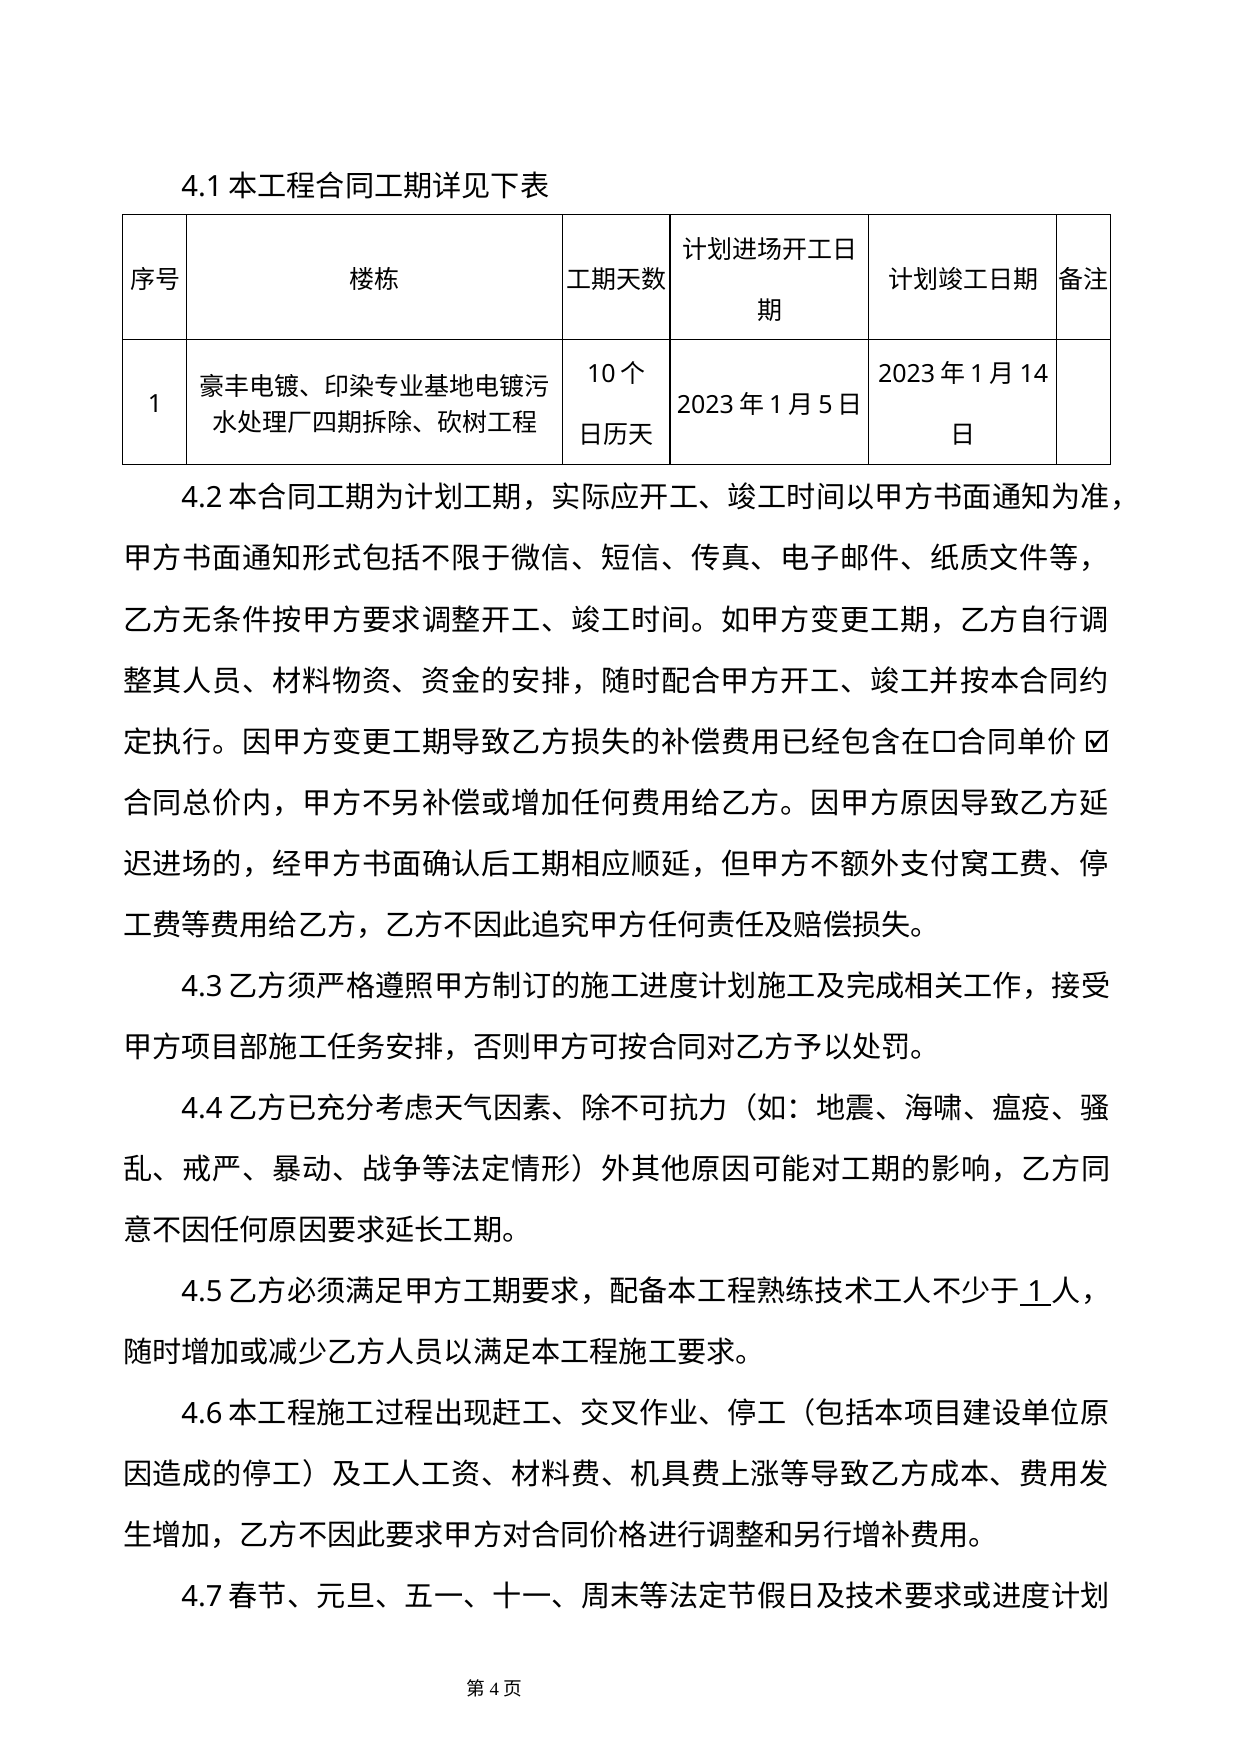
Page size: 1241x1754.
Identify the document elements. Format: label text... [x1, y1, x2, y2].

table_header 计划进场开工日期 [671, 215, 868, 339]
text 4.2本合同工期为计划工期，实际应开工、竣工时间以甲方书面通知为准，甲方书面通知形式包括不限于微信、短信、传真、电子邮件、纸质文件等，乙方无条件按甲方要求调整开工、竣工时间。如甲方变更工期，乙方自行调整其人员、材料物资、资金的安排，随时配合甲方开工、竣工并按本合同约定执行。因甲方变更工期导致乙方损失的补偿费用已经包含在合同单价合同总价内，甲方不另补偿或增加任何费用给乙方。因甲方原因导致乙方延迟进场的，经甲方书面确认后工期相应顺延，但甲方不额外支付窝工费、停工费等费用给乙方，乙方不因此追究甲方任何责任及赔偿损失。 [123, 465, 1110, 953]
table_header 序号 [123, 215, 186, 339]
text 4.5乙方必须满足甲方工期要求，配备本工程熟练技术工人不少于 1 人，随时增加或减少乙方人员以满足本工程施工要求。 [123, 1258, 1110, 1380]
table_header 工期天数 [563, 215, 669, 339]
text 4.3乙方须严格遵照甲方制订的施工进度计划施工及完成相关工作，接受甲方项目部施工任务安排，否则甲方可按合同对乙方予以处罚。 [123, 953, 1110, 1075]
table_cell 豪丰电镀、印染专业基地电镀污水处理厂四期拆除、砍树工程 [187, 340, 562, 463]
table_header 楼栋 [187, 215, 562, 339]
table_header 计划竣工日期 [869, 215, 1056, 339]
table_cell 2023年1月14日 [869, 340, 1056, 463]
table_header 备注 [1057, 215, 1110, 339]
text 4.6本工程施工过程出现赶工、交叉作业、停工（包括本项目建设单位原因造成的停工）及工人工资、材料费、机具费上涨等导致乙方成本、费用发生增加，乙方不因此要求甲方对合同价格进行调整和另行增补费用。 [123, 1380, 1110, 1563]
table_cell 10个 日历天 [563, 340, 669, 463]
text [123, 1563, 1110, 1624]
text 4.1本工程合同工期详见下表 [123, 153, 1110, 214]
table_cell [1057, 340, 1110, 463]
table_cell 2023年1月5日 [671, 340, 868, 463]
table_cell 1 [123, 340, 186, 463]
text 4.4乙方已充分考虑天气因素、除不可抗力（如：地震、海啸、瘟疫、骚乱、戒严、暴动、战争等法定情形）外其他原因可能对工期的影响，乙方同意不因任何原因要求延长工期。 [123, 1075, 1110, 1258]
